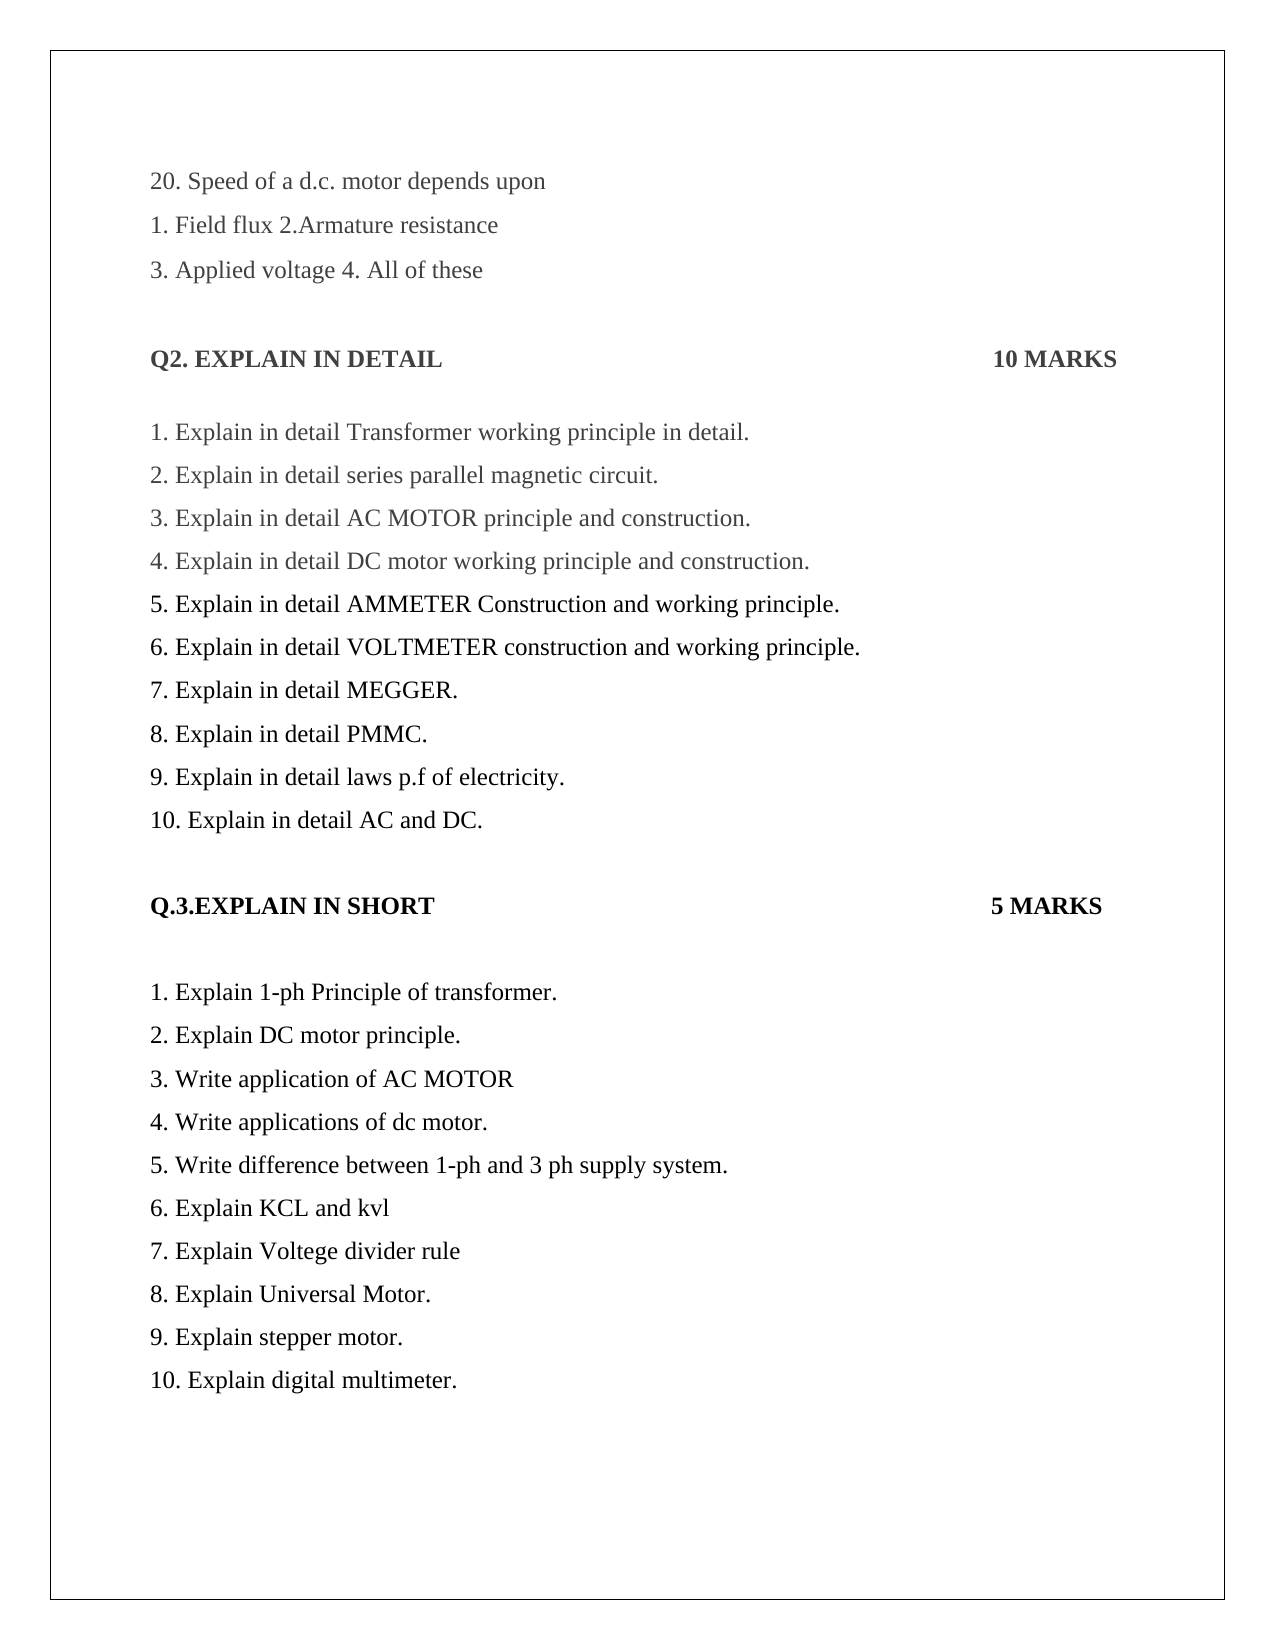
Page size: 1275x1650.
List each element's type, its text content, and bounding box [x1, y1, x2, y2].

text 5. Explain in detail AMMETER Construction and working principle. [150, 589, 1125, 618]
text 8. Explain in detail PMMC. [150, 719, 1125, 747]
text Q2. EXPLAIN IN DETAIL 10 MARKS [150, 328, 1125, 372]
text 5. Write difference between 1-ph and 3 ph supply system. [150, 1150, 1125, 1179]
text 3. Applied voltage 4. All of these [150, 239, 1125, 283]
text 9. Explain stepper motor. [150, 1322, 1125, 1351]
text 4. Write applications of dc motor. [150, 1107, 1125, 1136]
text 7. Explain in detail MEGGER. [150, 676, 1125, 704]
text 3. Explain in detail AC MOTOR principle and construction. [150, 503, 1125, 532]
text 7. Explain Voltege divider rule [150, 1236, 1125, 1265]
text 10. Explain digital multimeter. [150, 1366, 1125, 1394]
text 1. Explain 1-ph Principle of transformer. [150, 977, 1125, 1006]
text Q.3.EXPLAIN IN SHORT 5 MARKS [150, 891, 1125, 920]
text 2. Explain in detail series parallel magnetic circuit. [150, 460, 1125, 489]
text 4. Explain in detail DC motor working principle and construction. [150, 546, 1125, 575]
text 6. Explain KCL and kvl [150, 1193, 1125, 1222]
text 1. Explain in detail Transformer working principle in detail. [150, 417, 1125, 446]
text 8. Explain Universal Motor. [150, 1279, 1125, 1308]
text 6. Explain in detail VOLTMETER construction and working principle. [150, 632, 1125, 661]
text 3. Write application of AC MOTOR [150, 1064, 1125, 1092]
text 9. Explain in detail laws p.f of electricity. [150, 762, 1125, 791]
text 10. Explain in detail AC and DC. [150, 805, 1125, 834]
text 1. Field flux 2.Armature resistance [150, 194, 1125, 239]
text 2. Explain DC motor principle. [150, 1021, 1125, 1049]
text 20. Speed of a d.c. motor depends upon [150, 150, 1125, 194]
